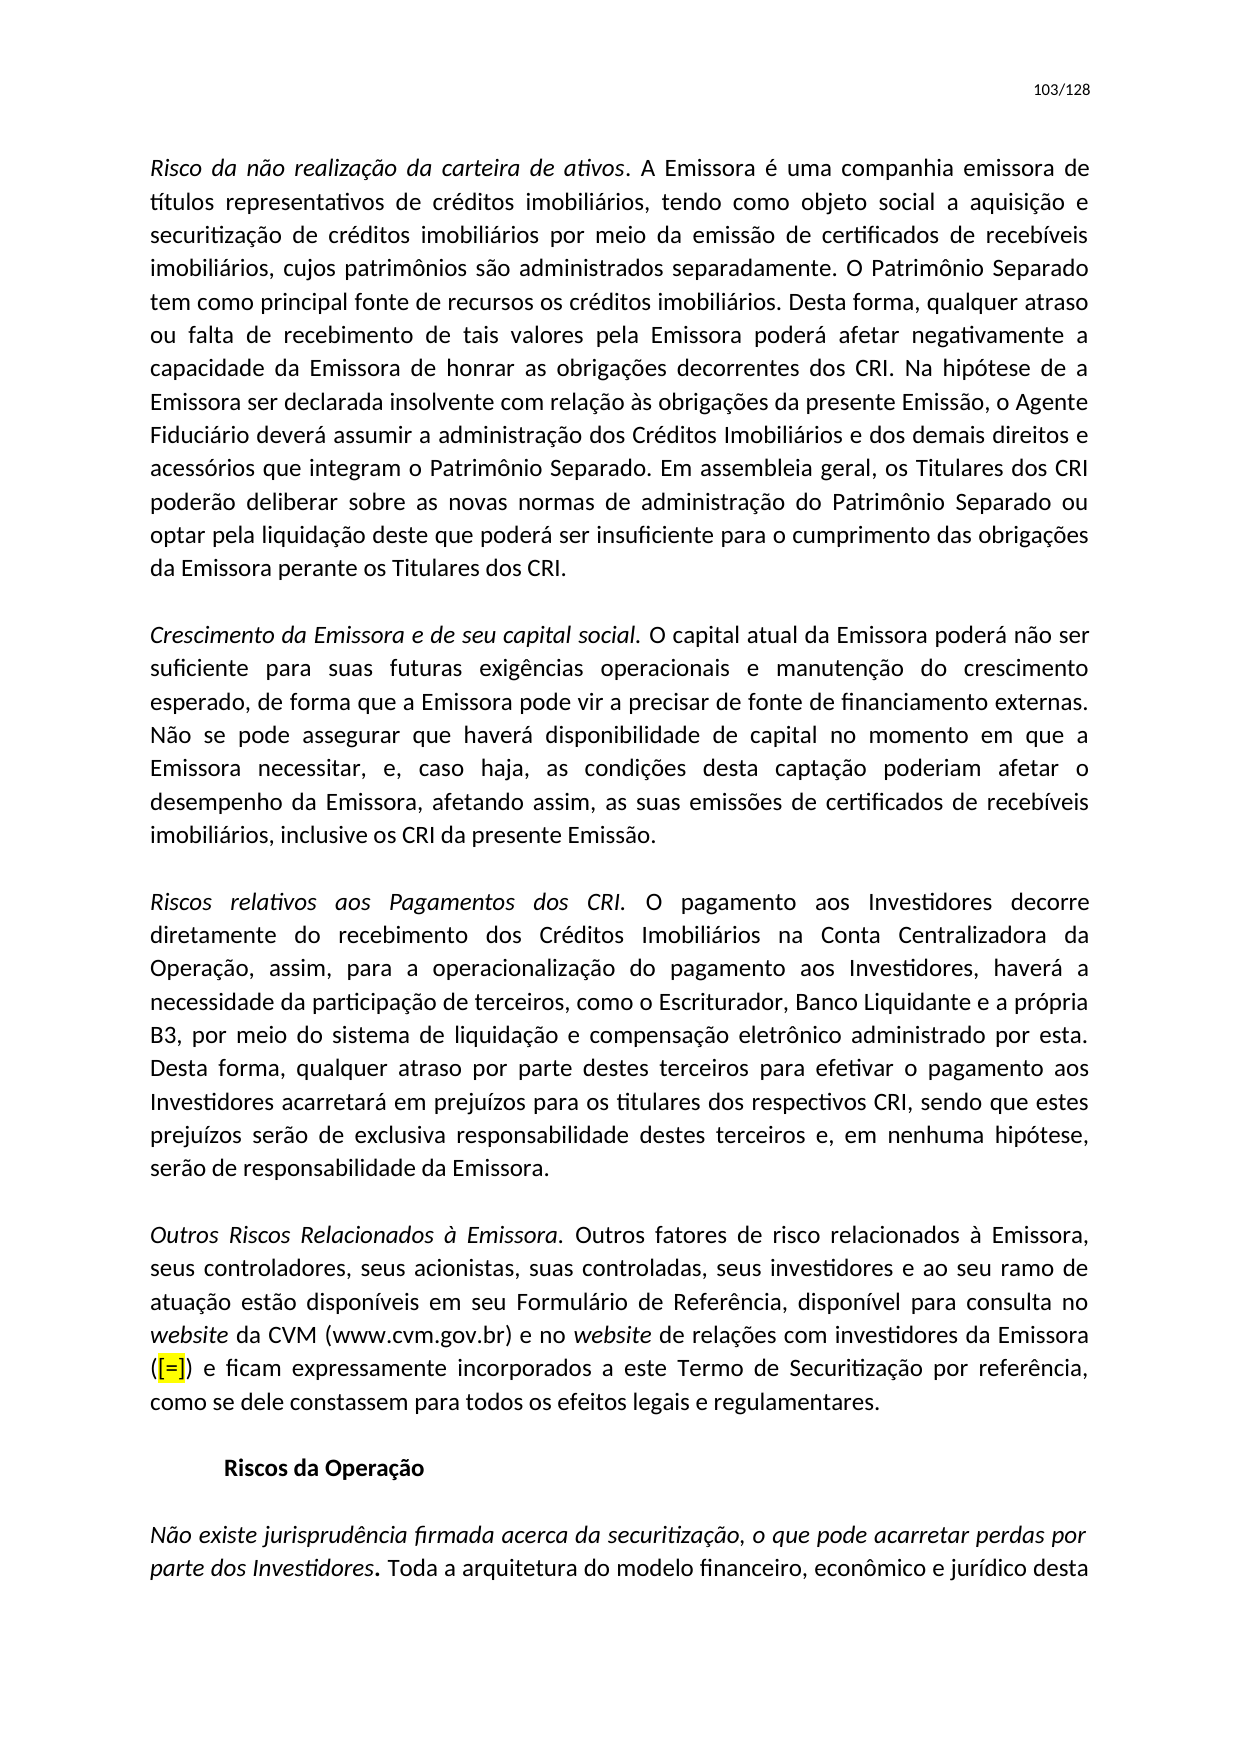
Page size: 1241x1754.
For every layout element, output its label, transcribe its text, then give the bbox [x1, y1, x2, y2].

text Crescimento da Emissora e de seu capital social. O capital atual da Emissora poderá não ser suficiente para suas futuras exigências operacionais e manutenção do crescimento esperado, de forma que a Emissora pode vir a precisar de fonte de financiamento externas. Não se pode assegurar que haverá disponibilidade de capital no momento em que a Emissora necessitar, e, caso haja, as condições desta captação poderiam afetar o desempenho da Emissora, afetando assim, as suas emissões de certificados de recebíveis imobiliários, inclusive os CRI da presente Emissão. [150, 617, 1090, 850]
list Riscos da Operação [224, 1450, 1090, 1483]
text Riscos relativos aos Pagamentos dos CRI. O pagamento aos Investidores decorre diretamente do recebimento dos Créditos Imobiliários na Conta Centralizadora da Operação, assim, para a operacionalização do pagamento aos Investidores, haverá a necessidade da participação de terceiros, como o Escriturador, Banco Liquidante e a própria B3, por meio do sistema de liquidação e compensação eletrônico administrado por esta. Desta forma, qualquer atraso por parte destes terceiros para efetivar o pagamento aos Investidores acarretará em prejuízos para os titulares dos respectivos CRI, sendo que estes prejuízos serão de exclusiva responsabilidade destes terceiros e, em nenhuma hipótese, serão de responsabilidade da Emissora. [150, 883, 1090, 1183]
text Risco da não realização da carteira de ativos. A Emissora é uma companhia emissora de títulos representativos de créditos imobiliários, tendo como objeto social a aquisição e securitização de créditos imobiliários por meio da emissão de certificados de recebíveis imobiliários, cujos patrimônios são administrados separadamente. O Patrimônio Separado tem como principal fonte de recursos os créditos imobiliários. Desta forma, qualquer atraso ou falta de recebimento de tais valores pela Emissora poderá afetar negativamente a capacidade da Emissora de honrar as obrigações decorrentes dos CRI. Na hipótese de a Emissora ser declarada insolvente com relação às obrigações da presente Emissão, o Agente Fiduciário deverá assumir a administração dos Créditos Imobiliários e dos demais direitos e acessórios que integram o Patrimônio Separado. Em assembleia geral, os Titulares dos CRI poderão deliberar sobre as novas normas de administração do Patrimônio Separado ou optar pela liquidação deste que poderá ser insuficiente para o cumprimento das obrigações da Emissora perante os Titulares dos CRI. [150, 150, 1090, 583]
text Outros Riscos Relacionados à Emissora. Outros fatores de risco relacionados à Emissora, seus controladores, seus acionistas, suas controladas, seus investidores e ao seu ramo de atuação estão disponíveis em seu Formulário de Referência, disponível para consulta no website da CVM (www.cvm.gov.br) e no website de relações com investidores da Emissora ([=]) e ficam expressamente incorporados a este Termo de Securitização por referência, como se dele constassem para todos os efeitos legais e regulamentares. [150, 1217, 1090, 1417]
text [150, 1517, 1090, 1583]
